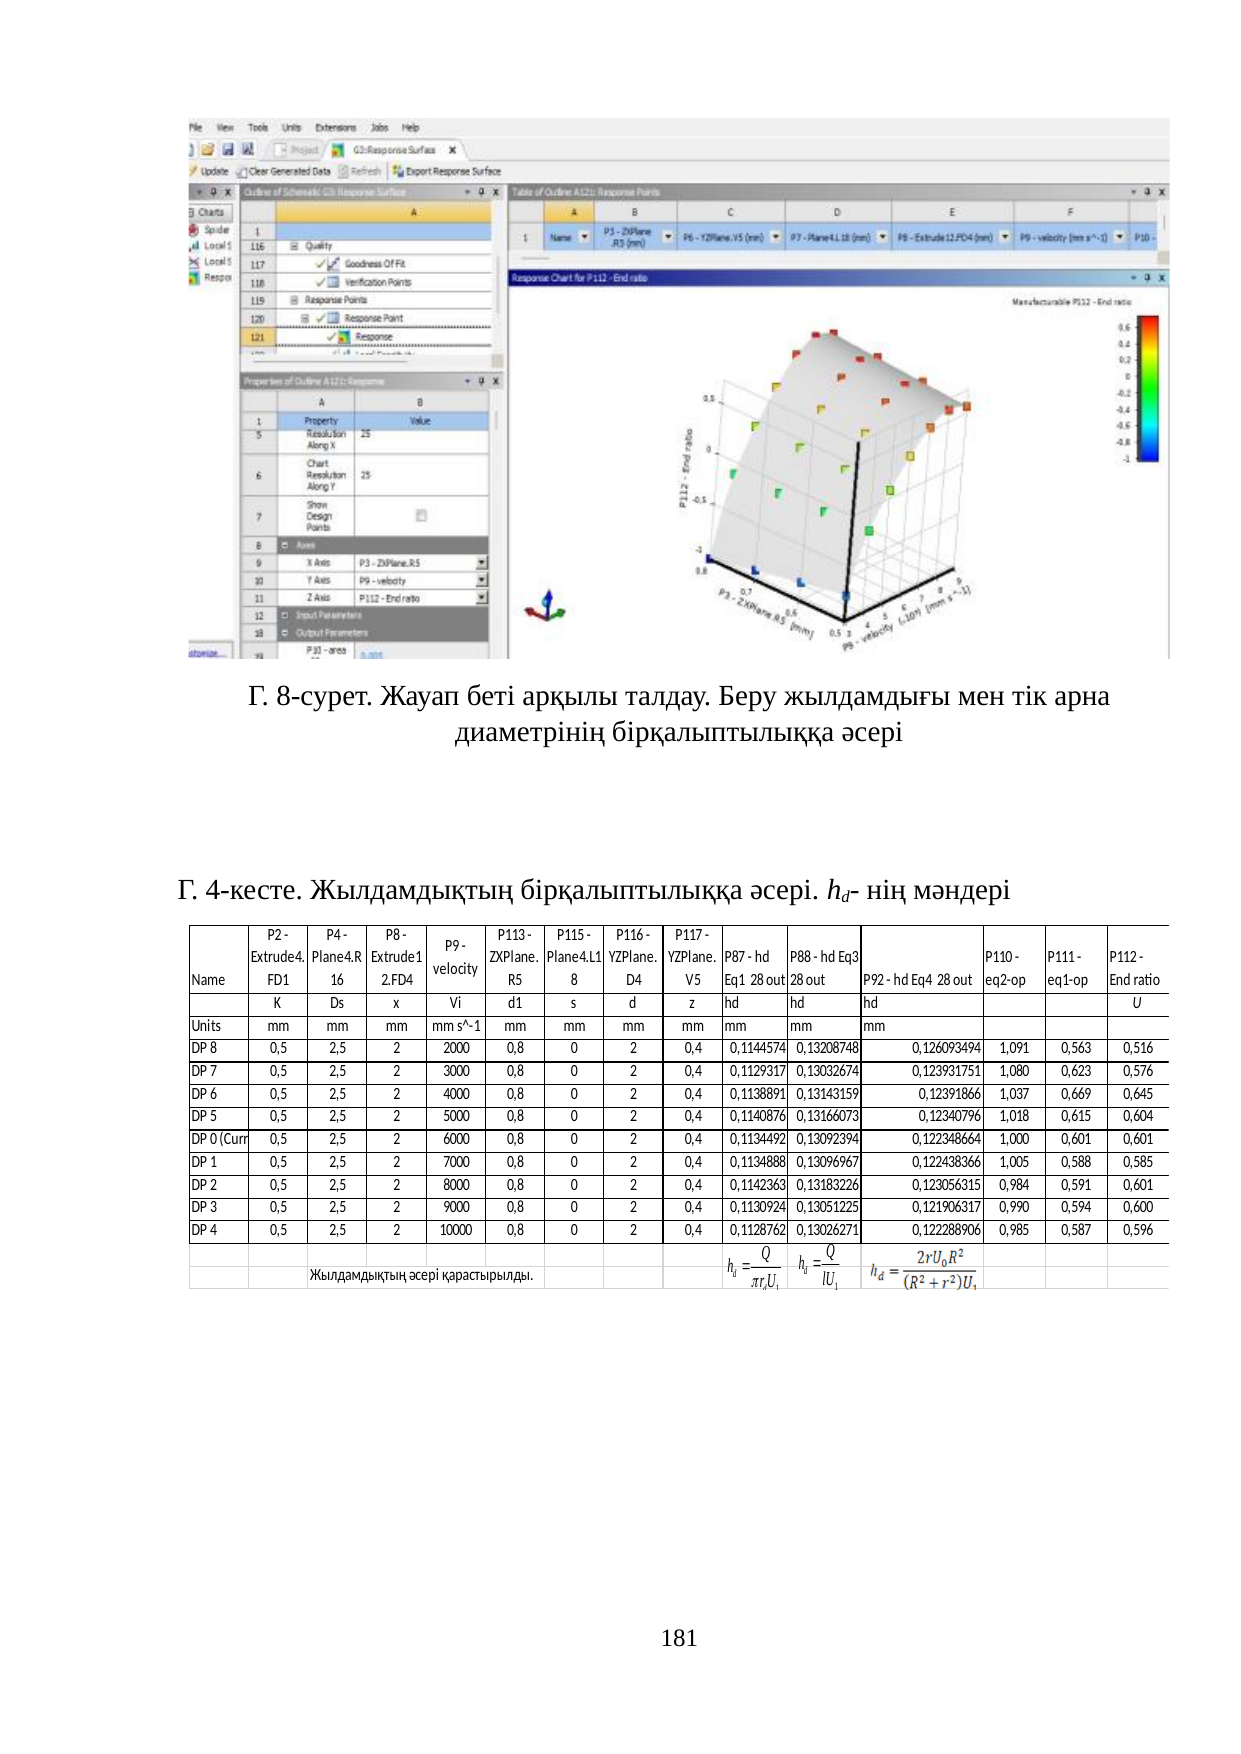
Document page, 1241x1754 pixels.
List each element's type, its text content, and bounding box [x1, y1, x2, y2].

picture [188, 118, 1170, 659]
text Г. 8-сурет. Жауап беті арқылы талдау. Беру жылдамдығы мен тік арна диаметрінің бірқалыптылыққа әсері [177, 678, 1181, 747]
text Г. 4-кесте. Жылдамдықтың бірқалыптылыққа әсері. hd- нің мәндері [177, 872, 1181, 906]
